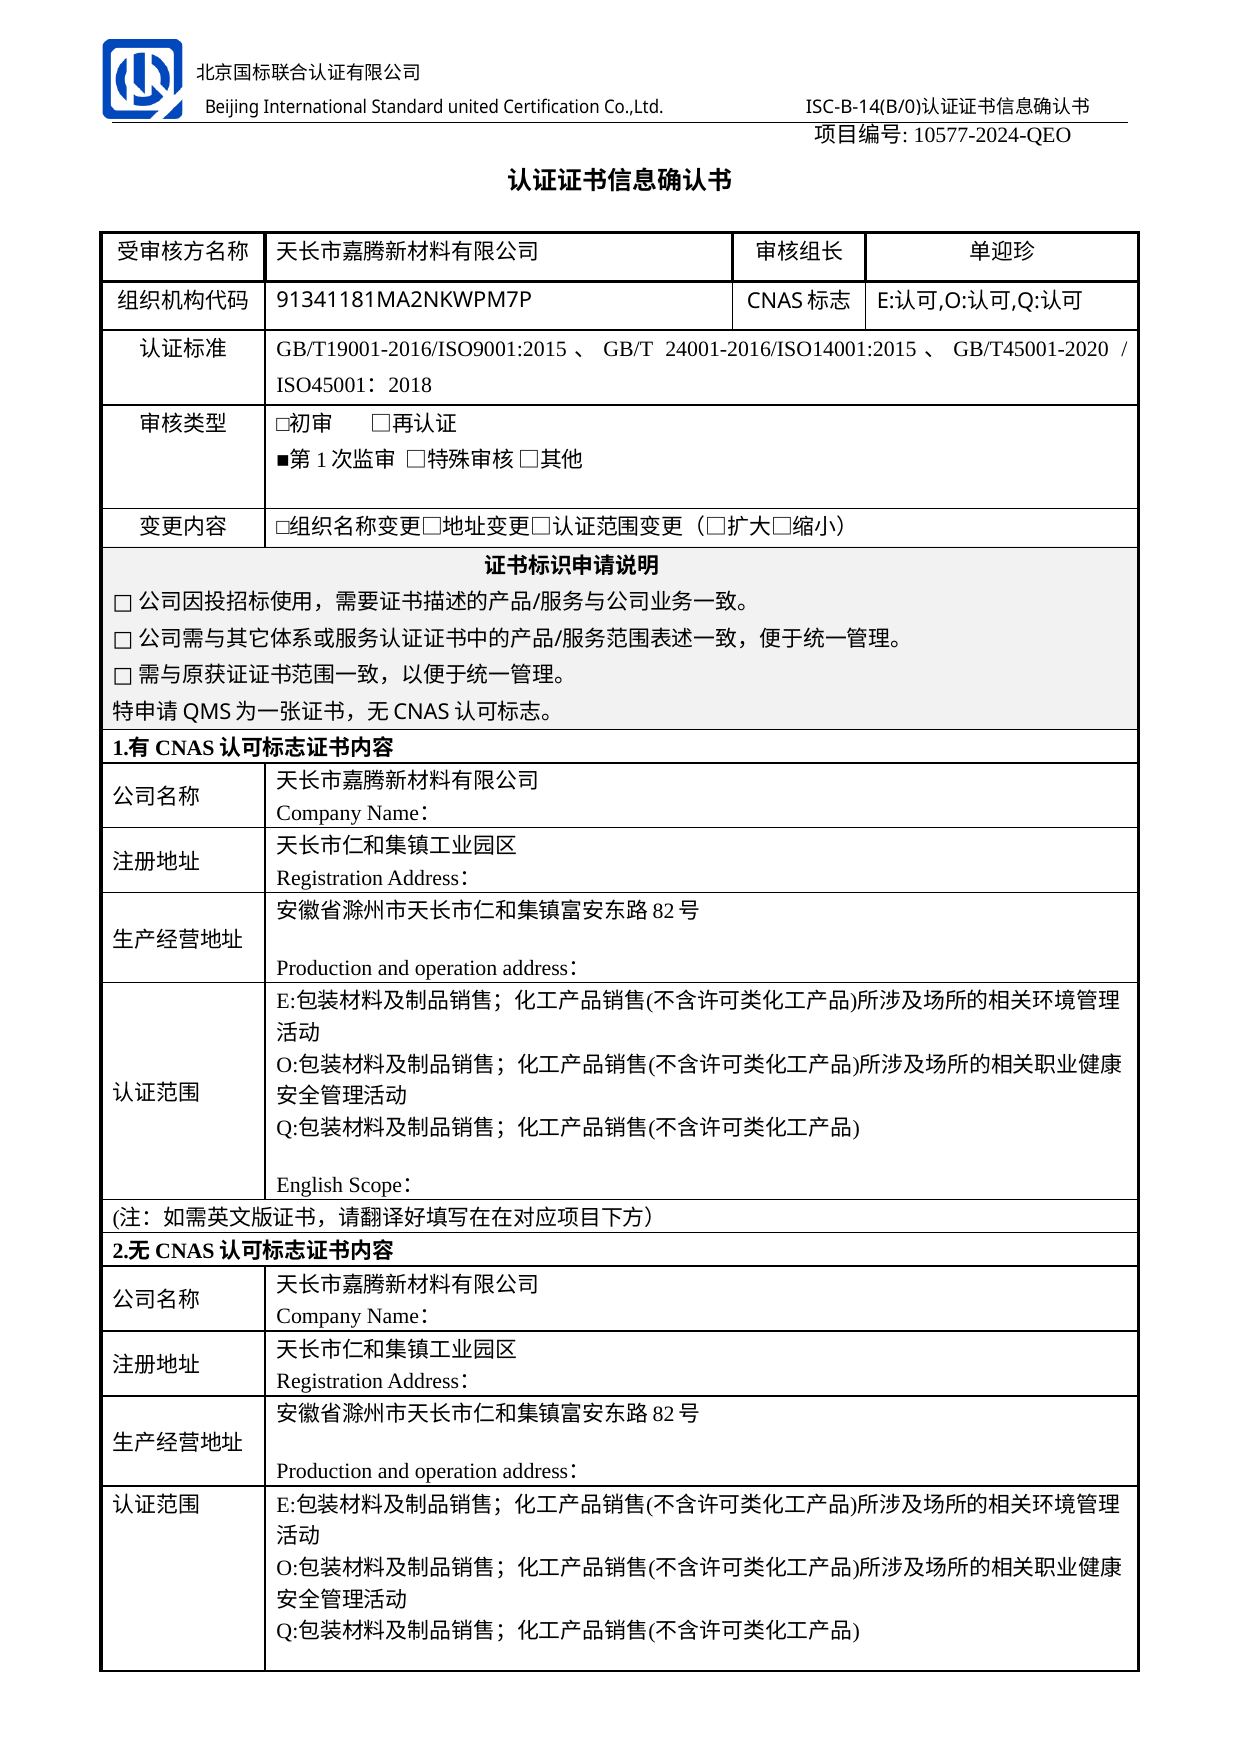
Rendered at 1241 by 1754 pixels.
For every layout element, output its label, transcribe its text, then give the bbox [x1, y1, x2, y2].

table_cell 天长市嘉腾新材料有限公司 Company Name： [266, 1267, 1137, 1330]
table_cell 安徽省滁州市天长市仁和集镇富安东路82号 Production and operation address： [266, 893, 1137, 982]
table_cell 天长市嘉腾新材料有限公司 Company Name： [266, 764, 1137, 827]
table_cell 生产经营地址 [103, 893, 264, 982]
table_cell 认证范围 [103, 983, 264, 1199]
table_cell 91341181MA2NKWPM7P [266, 283, 732, 329]
table_cell 公司名称 [103, 1267, 264, 1330]
table_cell 组织机构代码 [103, 283, 264, 329]
table_cell 变更内容 [103, 509, 264, 546]
table_cell 认证标准 [103, 331, 264, 404]
table_cell GB/T19001-2016/ISO9001:2015、GB/T 24001-2016/ISO14001:2015、GB/T45001-2020 / ISO45001：2018 [266, 331, 1137, 404]
table_cell □组织名称变更□地址变更□认证范围变更（□扩大□缩小） [266, 509, 1137, 546]
table_cell E:包装材料及制品销售；化工产品销售(不含许可类化工产品)所涉及场所的相关环境管理活动 O:包装材料及制品销售；化工产品销售(不含许可类化工产品)所涉及场所的相关职业健康安全管理活动 Q:包装材料及制品销售；化工产品销售(不含许可类化工产品) English Scope： [266, 983, 1137, 1199]
table_cell 1.有CNAS认可标志证书内容 [103, 730, 1137, 762]
table_cell 安徽省滁州市天长市仁和集镇富安东路82号 Production and operation address： [266, 1397, 1137, 1485]
table_cell 注册地址 [103, 828, 264, 892]
table_cell □初审 □再认证 ■第1次监审 □特殊审核 □其他 [266, 406, 1137, 507]
table_cell E:认可,O:认可,Q:认可 [866, 283, 1137, 329]
table_cell (注：如需英文版证书，请翻译好填写在在对应项目下方） [103, 1200, 1137, 1232]
table_header 受审核方名称 [103, 234, 263, 280]
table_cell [266, 1487, 1137, 1670]
table_cell CNAS标志 [733, 283, 865, 329]
text 认证证书信息确认书 [112, 160, 1128, 197]
table_cell 证书标识申请说明 □ 公司因投招标使用，需要证书描述的产品/服务与公司业务一致。 □ 公司需与其它体系或服务认证证书中的产品/服务范围表述一致，便于统一管理。 □ 需与原获证证书范围一致，以便于统一管理。 特申请QMS为一张证书，无CNAS认可标志。 [103, 548, 1137, 729]
table_cell 注册地址 [103, 1332, 264, 1395]
table_cell 公司名称 [103, 764, 264, 827]
table_cell 认证范围 [103, 1487, 264, 1670]
text 项目编号: 10577-2024-QEO [112, 123, 1128, 148]
table_cell 审核类型 [103, 406, 264, 507]
table_cell 生产经营地址 [103, 1397, 264, 1485]
table_cell 2.无CNAS认可标志证书内容 [103, 1233, 1137, 1265]
table_header 天长市嘉腾新材料有限公司 [267, 234, 731, 280]
table_cell 天长市仁和集镇工业园区 Registration Address： [266, 828, 1137, 892]
table_header 单迎珍 [867, 234, 1137, 280]
table_cell 天长市仁和集镇工业园区 Registration Address： [266, 1332, 1137, 1395]
picture [102, 39, 183, 119]
table_header 审核组长 [734, 234, 864, 280]
